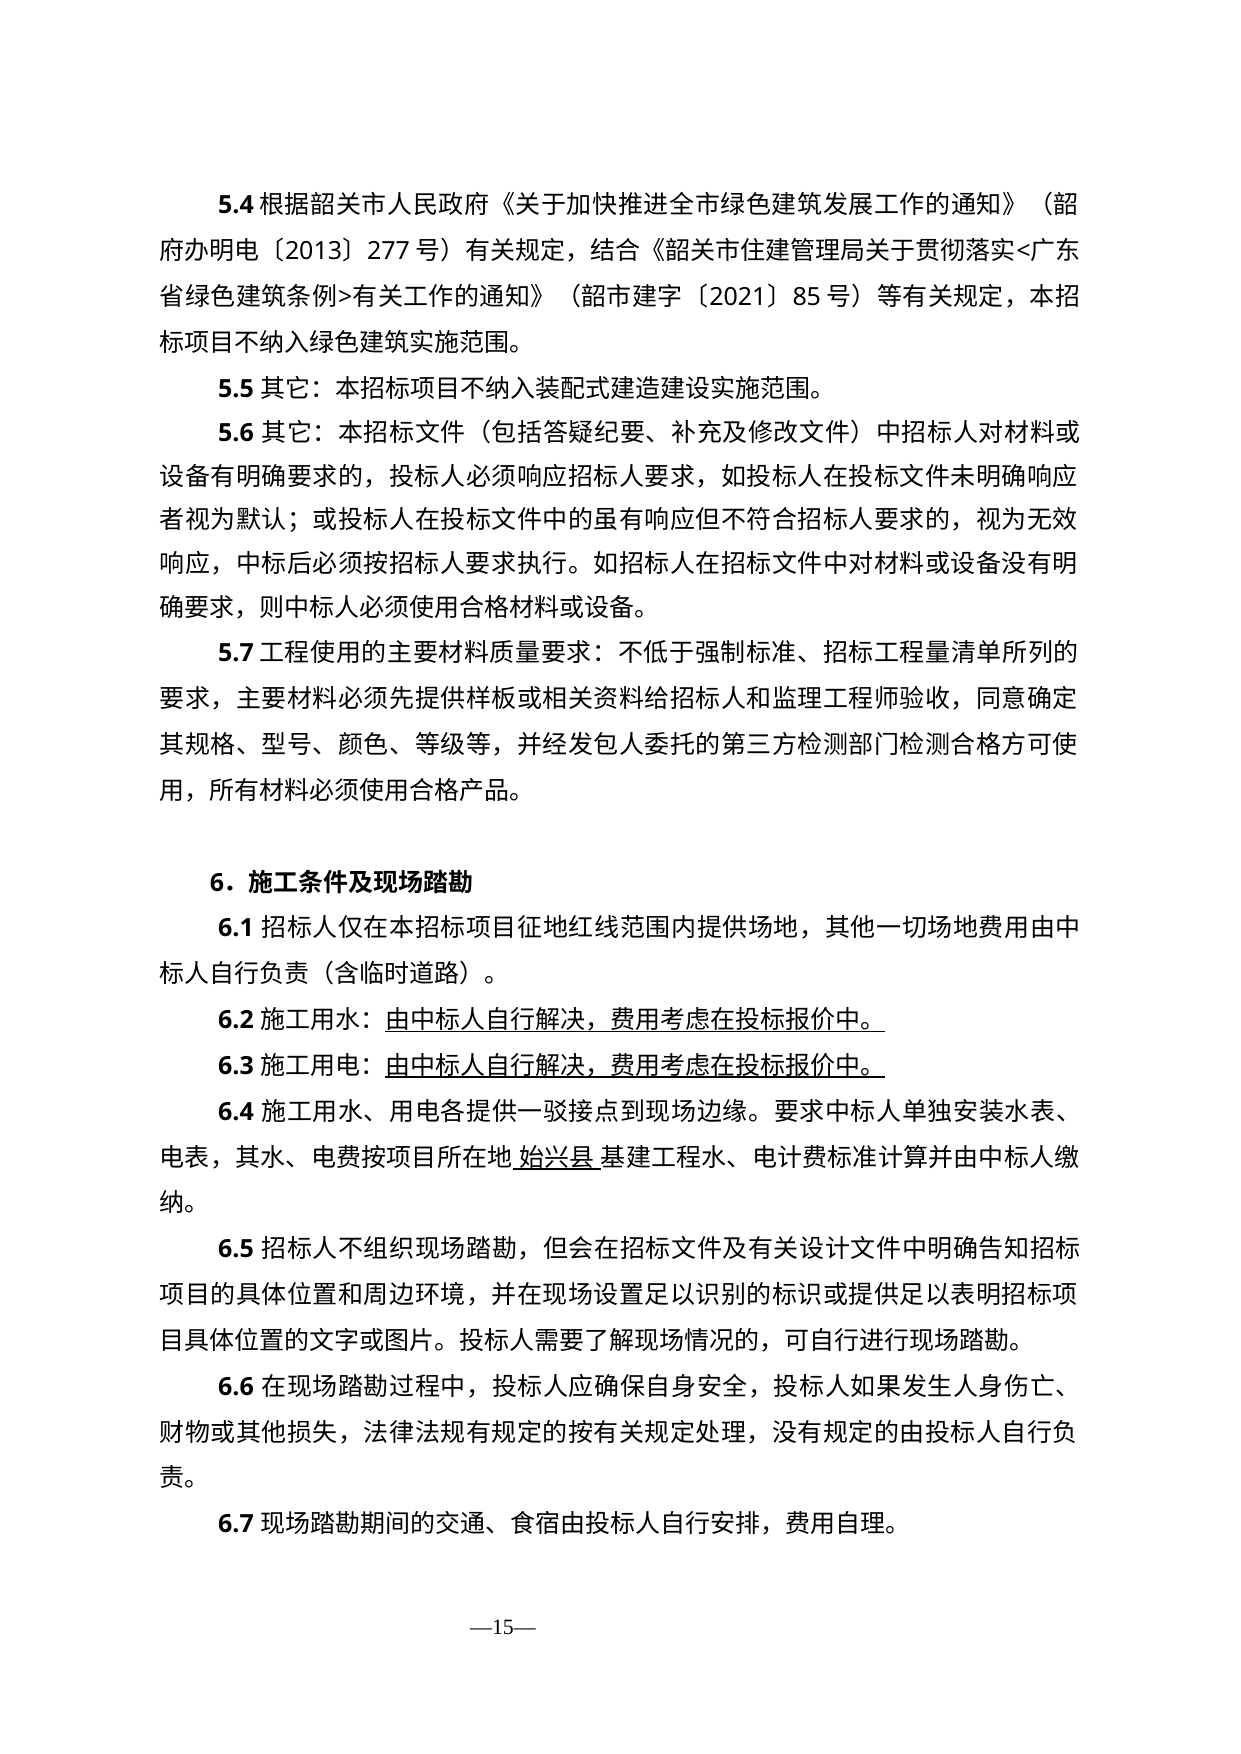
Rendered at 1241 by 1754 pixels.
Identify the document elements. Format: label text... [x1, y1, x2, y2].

text 6.2 施工用水：由中标人自行解决，费用考虑在投标报价中。 [159, 992, 1081, 1038]
text 5.6 其它：本招标文件（包括答疑纪要、补充及修改文件）中招标人对材料或设备有明确要求的，投标人必须响应招标人要求，如投标人在投标文件未明确响应者视为默认；或投标人在投标文件中的虽有响应但不符合招标人要求的，视为无效响应，中标后必须按招标人要求执行。如招标人在招标文件中对材料或设备没有明确要求，则中标人必须使用合格材料或设备。 [159, 406, 1081, 625]
text 6.3 施工用电：由中标人自行解决，费用考虑在投标报价中。 [159, 1038, 1081, 1083]
text 6.6 在现场踏勘过程中，投标人应确保自身安全，投标人如果发生人身伤亡、财物或其他损失，法律法规有规定的按有关规定处理，没有规定的由投标人自行负责。 [159, 1358, 1081, 1496]
text 5.7工程使用的主要材料质量要求：不低于强制标准、招标工程量清单所列的要求，主要材料必须先提供样板或相关资料给招标人和监理工程师验收，同意确定其规格、型号、颜色、等级等，并经发包人委托的第三方检测部门检测合格方可使用，所有材料必须使用合格产品。 [159, 625, 1081, 808]
text 5.4根据韶关市人民政府《关于加快推进全市绿色建筑发展工作的通知》（韶府办明电〔2013〕277号）有关规定，结合《韶关市住建管理局关于贯彻落实<广东省绿色建筑条例>有关工作的通知》（韶市建字〔2021〕85号）等有关规定，本招标项目不纳入绿色建筑实施范围。 [159, 177, 1081, 361]
text 5.5 其它：本招标项目不纳入装配式建造建设实施范围。 [159, 361, 1081, 406]
text 6.7 现场踏勘期间的交通、食宿由投标人自行安排，费用自理。 [159, 1496, 1081, 1542]
text 6.4 施工用水、用电各提供一驳接点到现场边缘。要求中标人单独安装水表、电表，其水、电费按项目所在地 始兴县 基建工程水、电计费标准计算并由中标人缴纳。 [159, 1083, 1081, 1221]
text 6.1 招标人仅在本招标项目征地红线范围内提供场地，其他一切场地费用由中标人自行负责（含临时道路）。 [159, 900, 1081, 992]
subtitle 6．施工条件及现场踏勘 [159, 854, 1081, 900]
text 6.5 招标人不组织现场踏勘，但会在招标文件及有关设计文件中明确告知招标项目的具体位置和周边环境，并在现场设置足以识别的标识或提供足以表明招标项目具体位置的文字或图片。投标人需要了解现场情况的，可自行进行现场踏勘。 [159, 1221, 1081, 1358]
